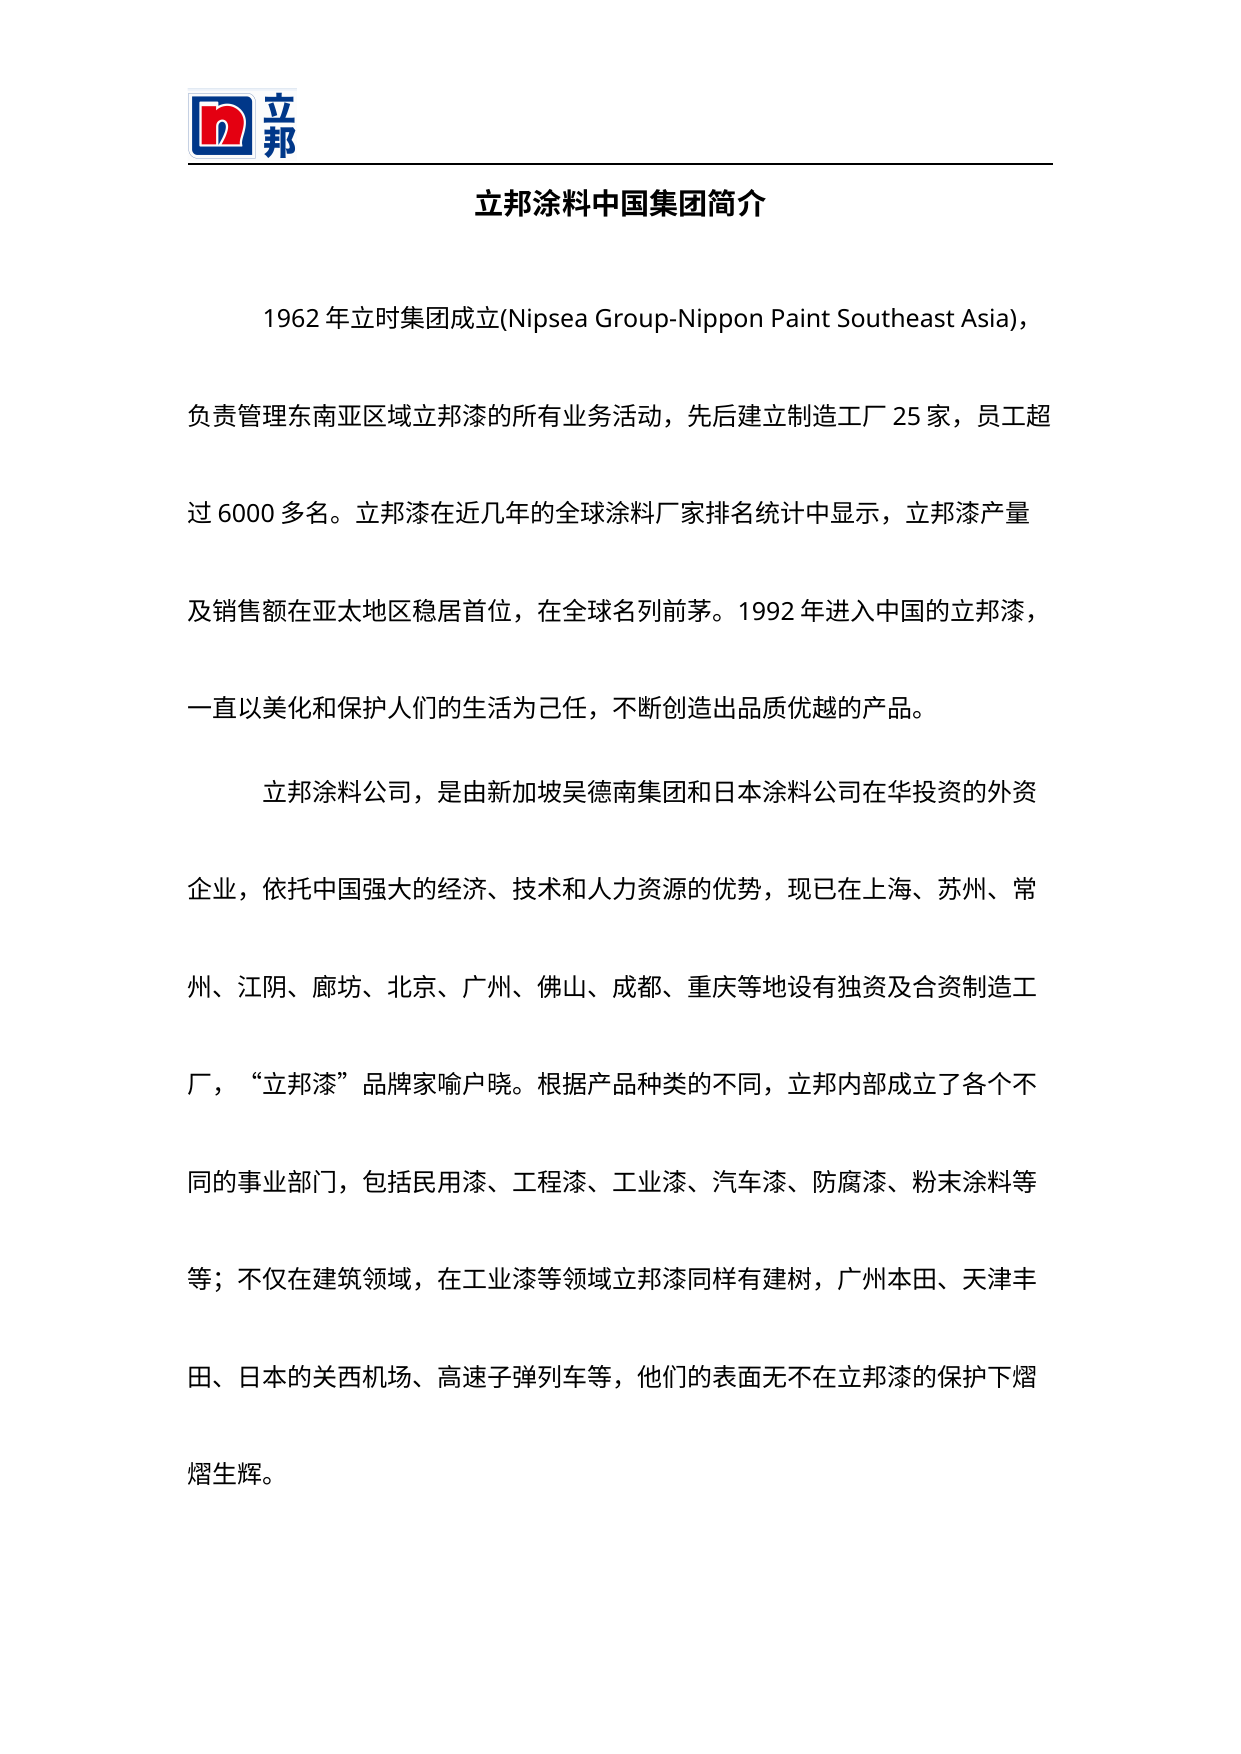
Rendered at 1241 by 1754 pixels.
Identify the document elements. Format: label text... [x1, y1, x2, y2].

text 立邦涂料公司，是由新加坡吴德南集团和日本涂料公司在华投资的外资企业，依托中国强大的经济、技术和人力资源的优势，现已在上海、苏州、常州、江阴、廊坊、北京、广州、佛山、成都、重庆等地设有独资及合资制造工厂，“立邦漆”品牌家喻户晓。根据产品种类的不同，立邦内部成立了各个不同的事业部门，包括民用漆、工程漆、工业漆、汽车漆、防腐漆、粉末涂料等等；不仅在建筑领域，在工业漆等领域立邦漆同样有建树，广州本田、天津丰田、日本的关西机场、高速子弹列车等，他们的表面无不在立邦漆的保护下熠熠生辉。 [187, 758, 1053, 1505]
text 1962年立时集团成立(Nipsea Group-Nippon Paint Southeast Asia)， 负责管理东南亚区域立邦漆的所有业务活动，先后建立制造工厂25家，员工超过6000多名。立邦漆在近几年的全球涂料厂家排名统计中显示，立邦漆产量及销售额在亚太地区稳居首位，在全球名列前茅。1992年进入中国的立邦漆，一直以美化和保护人们的生活为己任，不断创造出品质优越的产品。 [187, 284, 1053, 739]
picture [187, 88, 297, 161]
text 立邦涂料中国集团简介 [187, 169, 1053, 234]
